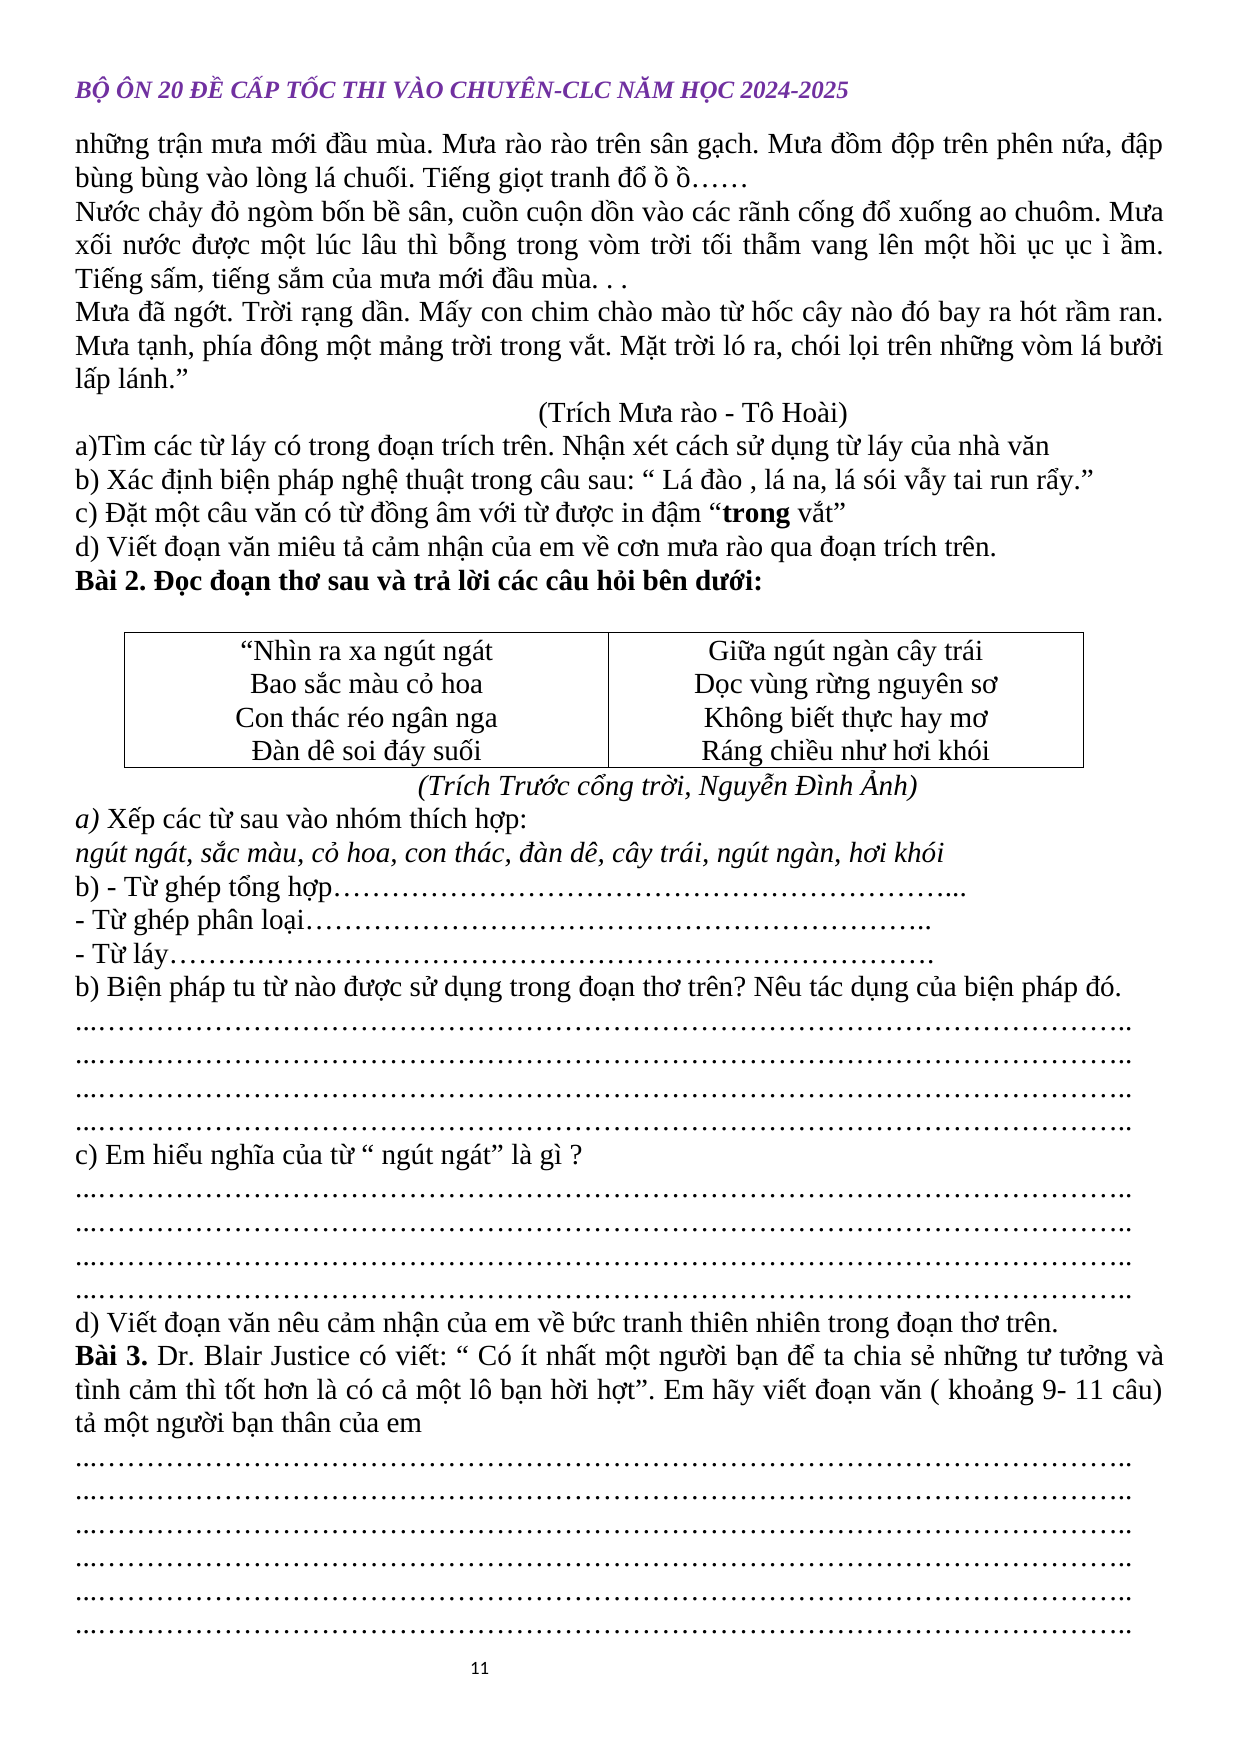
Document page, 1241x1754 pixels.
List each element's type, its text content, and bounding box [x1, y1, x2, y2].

list Xếp các từ sau vào nhóm thích hợp: ngút ngát, sắc màu, cỏ hoa, con thác, đàn dê, cây trái, ngút ngàn, hơi khói [75, 802, 1165, 869]
table_header “Nhìn ra xa ngút ngát Bao sắc màu cỏ hoa Con thác réo ngân nga Đàn dê soi đáy suối [125, 633, 608, 767]
text Mưa đã ngớt. Trời rạng dần. Mấy con chim chào mào từ hốc cây nào đó bay ra hót rầm ran. Mưa tạnh, phía đông một mảng trời trong vắt. Mặt trời ló ra, chói lọi trên những vòm lá bưởi lấp lánh.” [75, 294, 1165, 395]
text (Trích Mưa rào - Tô Hoài) [75, 395, 1165, 428]
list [75, 869, 1165, 1640]
text (Trích Trước cổng trời, Nguyễn Đình Ảnh) [75, 768, 1165, 802]
text Nước chảy đỏ ngòm bốn bề sân, cuồn cuộn dồn vào các rãnh cống đổ xuống ao chuôm. Mưa xối nước được một lúc lâu thì bỗng trong vòm trời tối thẫm vang lên một hồi ục ục ì ầm. Tiếng sấm, tiếng sắm của mưa mới đầu mùa. . . [75, 194, 1165, 294]
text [75, 127, 1165, 194]
table_header Giữa ngút ngàn cây trái Dọc vùng rừng nguyên sơ Không biết thực hay mơ Ráng chiều như hơi khói [609, 633, 1083, 767]
text a)Tìm các từ láy có trong đoạn trích trên. Nhận xét cách sử dụng từ láy của nhà văn b) Xác định biện pháp nghệ thuật trong câu sau: “ Lá đào , lá na, lá sói vẫy tai run rẩy.” c) Đặt một câu văn có từ đồng âm với từ được in đậm “trong vắt” d) Viết đoạn văn miêu tả cảm nhận của em về cơn mưa rào qua đoạn trích trên. Bài 2. Đọc đoạn thơ sau và trả lời các câu hỏi bên dưới: [75, 428, 1165, 632]
